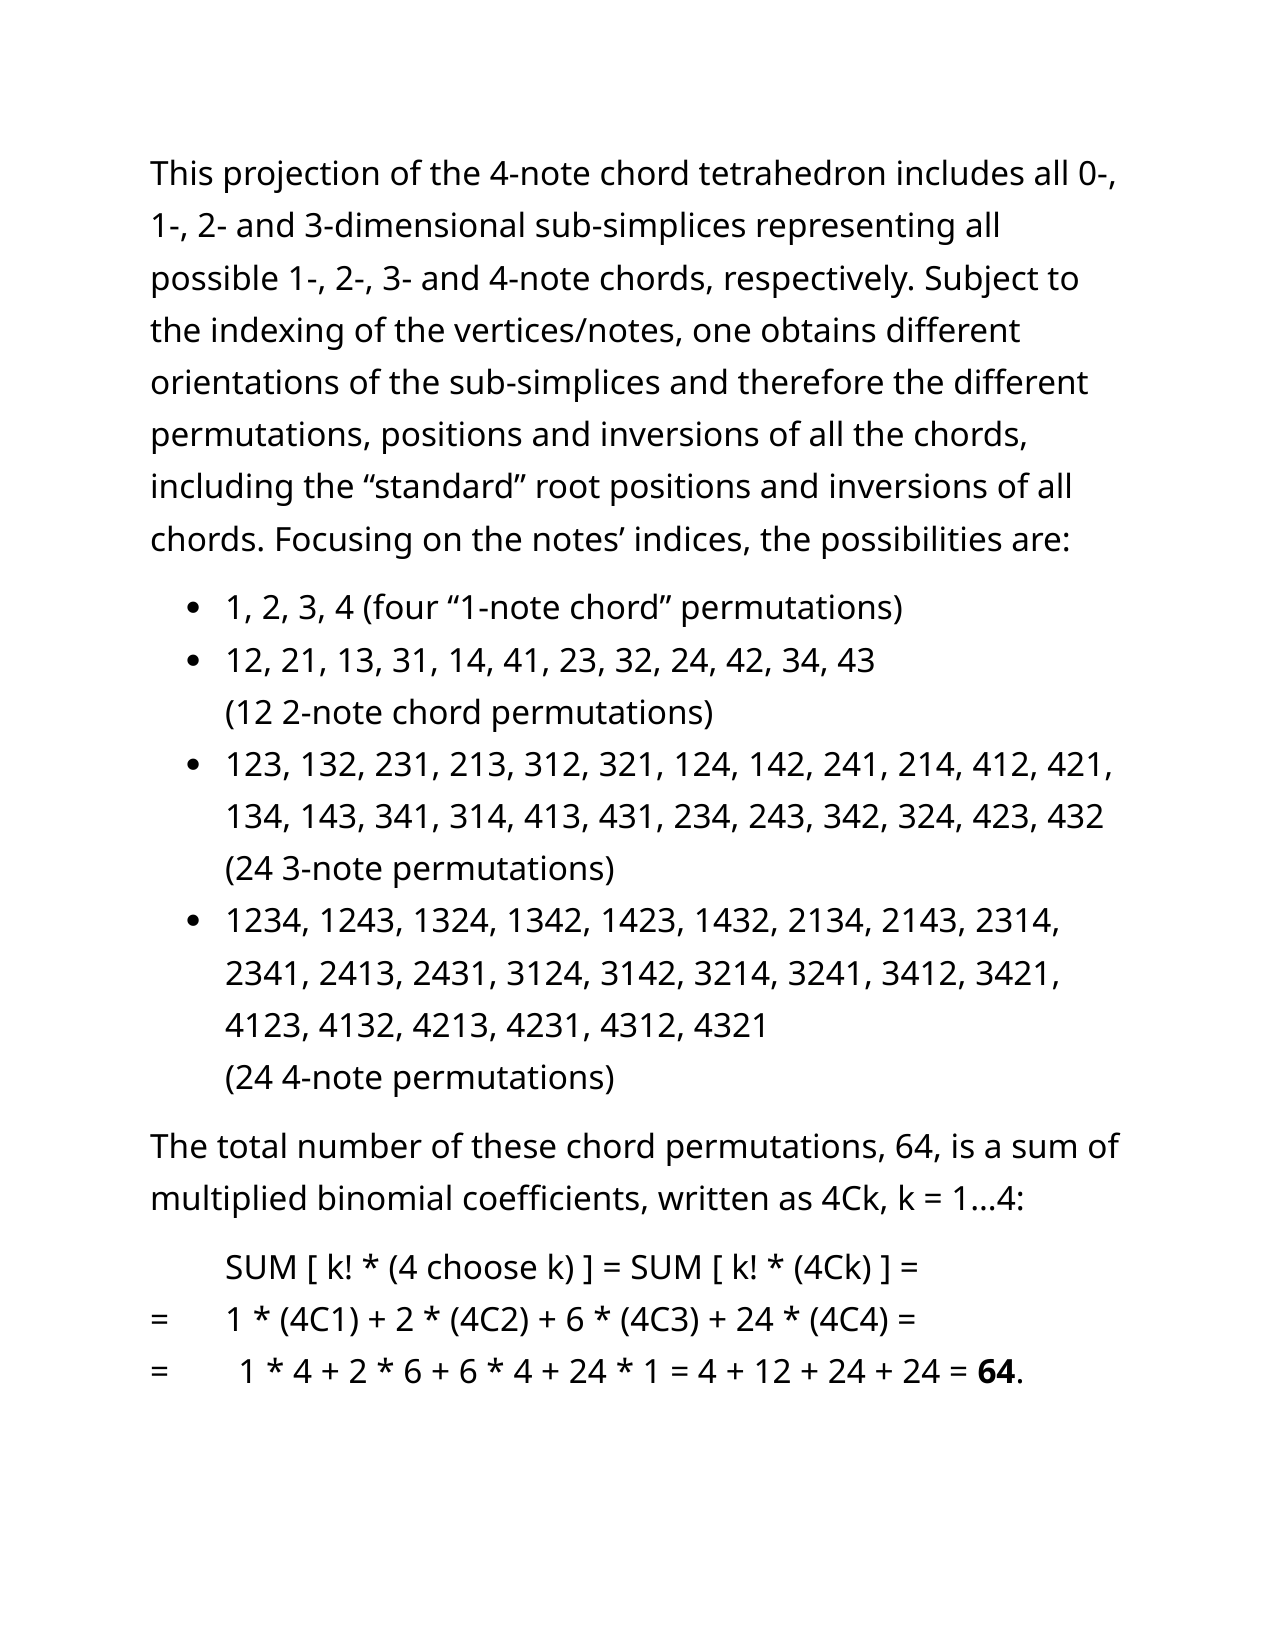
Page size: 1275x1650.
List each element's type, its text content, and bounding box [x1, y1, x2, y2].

text This projection of the 4-note chord tetrahedron includes all 0-, 1-, 2- and 3-dimensional sub-simplices representing all possible 1-, 2-, 3- and 4-note chords, respectively. Subject to the indexing of the vertices/notes, one obtains different orientations of the sub-simplices and therefore the different permutations, positions and inversions of all the chords, including the “standard” root positions and inversions of all chords. Focusing on the notes’ indices, the possibilities are: [150, 150, 1125, 561]
text The total number of these chord permutations, 64, is a sum of multiplied binomial coefficients, written as 4Ck, k = 1…4: [150, 1123, 1125, 1220]
list 1, 2, 3, 4 (four “1-note chord” permutations) [187, 584, 1125, 629]
list (24 4-note permutations) [225, 1054, 1125, 1099]
text SUM [ k! * (4 choose k) ] = SUM [ k! * (4Ck) ] = = 1 * (4C1) + 2 * (4C2) + 6 * (4C3) + 24 * (4C4) = = 1 * 4 + 2 * 6 + 6 * 4 + 24 * 1 = 4 + 12 + 24 + 24 = 64. [150, 1244, 1125, 1393]
list 1234, 1243, 1324, 1342, 1423, 1432, 2134, 2143, 2314, 2341, 2413, 2431, 3124, 3142, 3214, 3241, 3412, 3421, 4123, 4132, 4213, 4231, 4312, 4321 [187, 897, 1125, 1047]
list 12, 21, 13, 31, 14, 41, 23, 32, 24, 42, 34, 43 [187, 636, 1125, 682]
list 123, 132, 231, 213, 312, 321, 124, 142, 241, 214, 412, 421, 134, 143, 341, 314, 413, 431, 234, 243, 342, 324, 423, 432 (24 3-note permutations) [187, 741, 1125, 891]
list (12 2-note chord permutations) [225, 688, 1125, 734]
